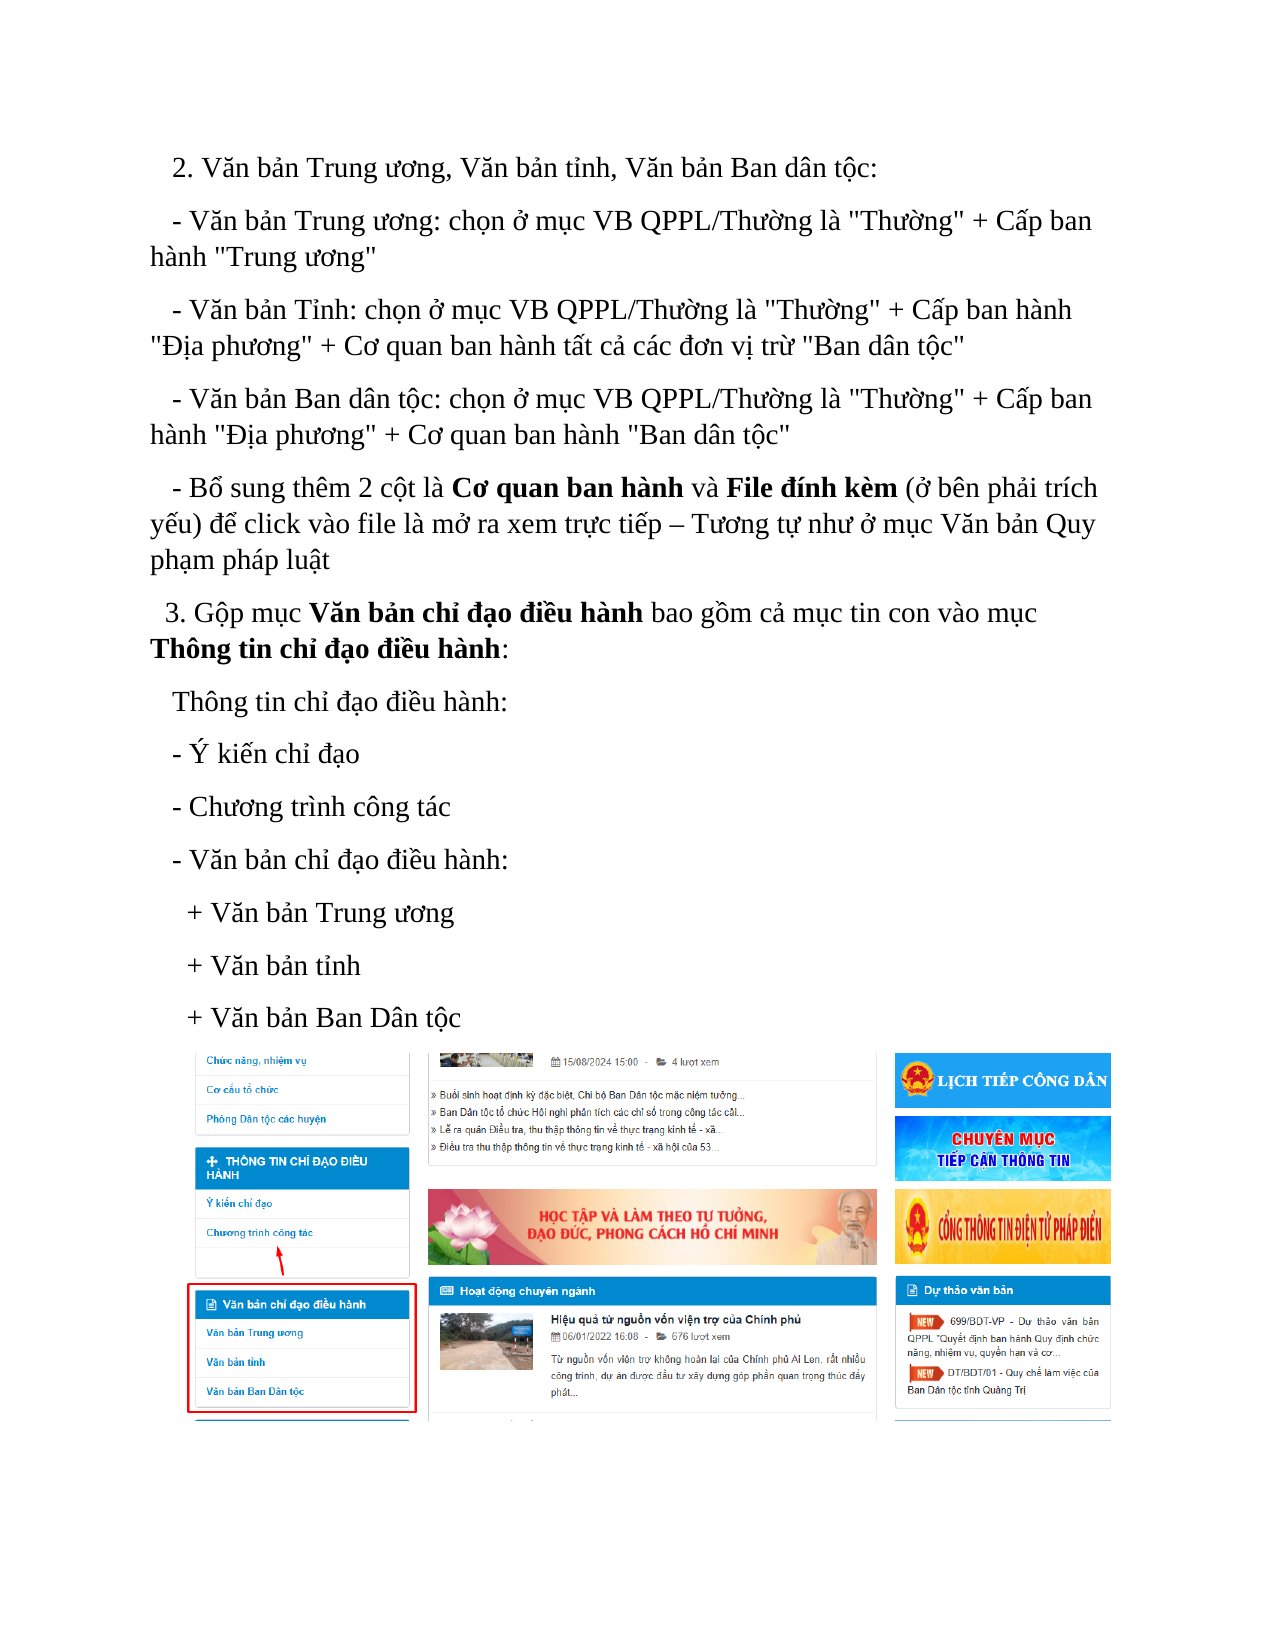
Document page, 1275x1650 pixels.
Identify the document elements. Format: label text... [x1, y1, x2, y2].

text - Chương trình công tác [150, 789, 1125, 823]
text + Văn bản Trung ương [150, 895, 1125, 928]
picture [150, 1053, 1125, 1421]
text 2. Văn bản Trung ương, Văn bản tỉnh, Văn bản Ban dân tộc: [150, 150, 1125, 183]
text - Văn bản Tỉnh: chọn ở mục VB QPPL/Thường là "Thường" + Cấp ban hành "Địa phương" + Cơ quan ban hành tất cả các đơn vị trừ "Ban dân tộc" [150, 292, 1125, 361]
text 3. Gộp mục Văn bản chỉ đạo điều hành bao gồm cả mục tin con vào mục Thông tin chỉ đạo điều hành: [150, 595, 1125, 664]
text + Văn bản Ban Dân tộc [150, 1001, 1125, 1034]
text - Ý kiến chỉ đạo [150, 737, 1125, 770]
text - Văn bản Trung ương: chọn ở mục VB QPPL/Thường là "Thường" + Cấp ban hành "Trung ương" [150, 203, 1125, 272]
text - Văn bản chỉ đạo điều hành: [150, 842, 1125, 876]
text Thông tin chỉ đạo điều hành: [150, 684, 1125, 717]
text + Văn bản tỉnh [150, 948, 1125, 981]
text - Văn bản Ban dân tộc: chọn ở mục VB QPPL/Thường là "Thường" + Cấp ban hành "Địa phương" + Cơ quan ban hành "Ban dân tộc" [150, 381, 1125, 450]
text - Bổ sung thêm 2 cột là Cơ quan ban hành và File đính kèm (ở bên phải trích yếu) để click vào file là mở ra xem trực tiếp – Tương tự như ở mục Văn bản Quy phạm pháp luật [150, 470, 1125, 576]
